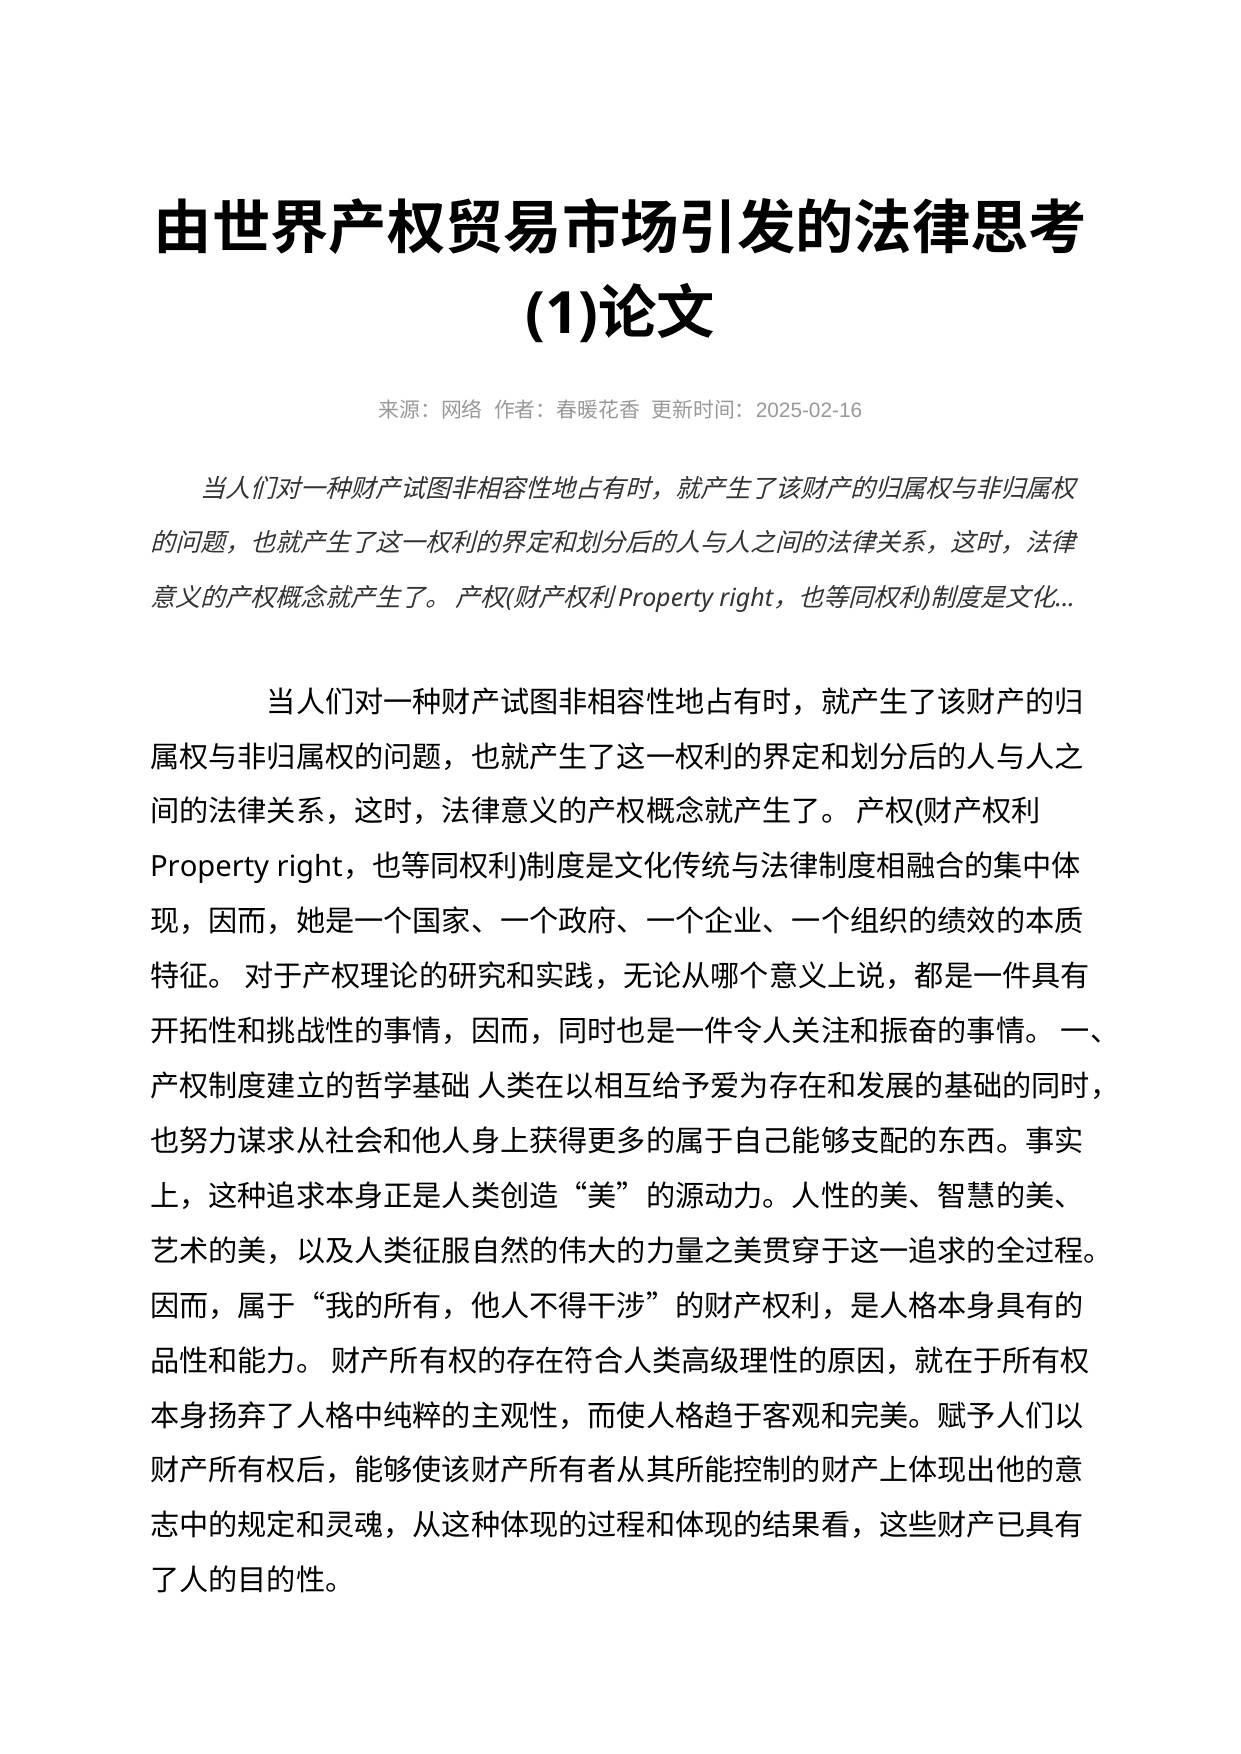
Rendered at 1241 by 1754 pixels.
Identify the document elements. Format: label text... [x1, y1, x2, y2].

text 当人们对一种财产试图非相容性地占有时，就产生了该财产的归属权与非归属权的问题，也就产生了这一权利的界定和划分后的人与人之间的法律关系，这时，法律意义的产权概念就产生了。 产权(财产权利Property right，也等同权利)制度是文化... [150, 468, 1090, 613]
text 当人们对一种财产试图非相容性地占有时，就产生了该财产的归属权与非归属权的问题，也就产生了这一权利的界定和划分后的人与人之间的法律关系，这时，法律意义的产权概念就产生了。 产权(财产权利Property right，也等同权利)制度是文化传统与法律制度相融合的集中体现，因而，她是一个国家、一个政府、一个企业、一个组织的绩效的本质特征。 对于产权理论的研究和实践，无论从哪个意义上说，都是一件具有开拓性和挑战性的事情，因而，同时也是一件令人关注和振奋的事情。 一、产权制度建立的哲学基础 人类在以相互给予爱为存在和发展的基础的同时，也努力谋求从社会和他人身上获得更多的属于自己能够支配的东西。事实上，这种追求本身正是人类创造“美”的源动力。人性的美、智慧的美、艺术的美，以及人类征服自然的伟大的力量之美贯穿于这一追求的全过程。因而，属于“我的所有，他人不得干涉”的财产权利，是人格本身具有的品性和能力。 财产所有权的存在符合人类高级理性的原因，就在于所有权本身扬弃了人格中纯粹的主观性，而使人格趋于客观和完美。赋予人们以财产所有权后，能够使该财产所有者从其所能控制的财产上体现出他的意志中的规定和灵魂，从这种体现的过程和体现的结果看，这些财产已具有了人的目的性。 [150, 678, 1090, 1599]
text 来源：网络 作者：春暖花香 更新时间：2025-02-16 [150, 397, 1090, 421]
subtitle 由世界产权贸易市场引发的法律思考(1)论文 [150, 181, 1090, 351]
